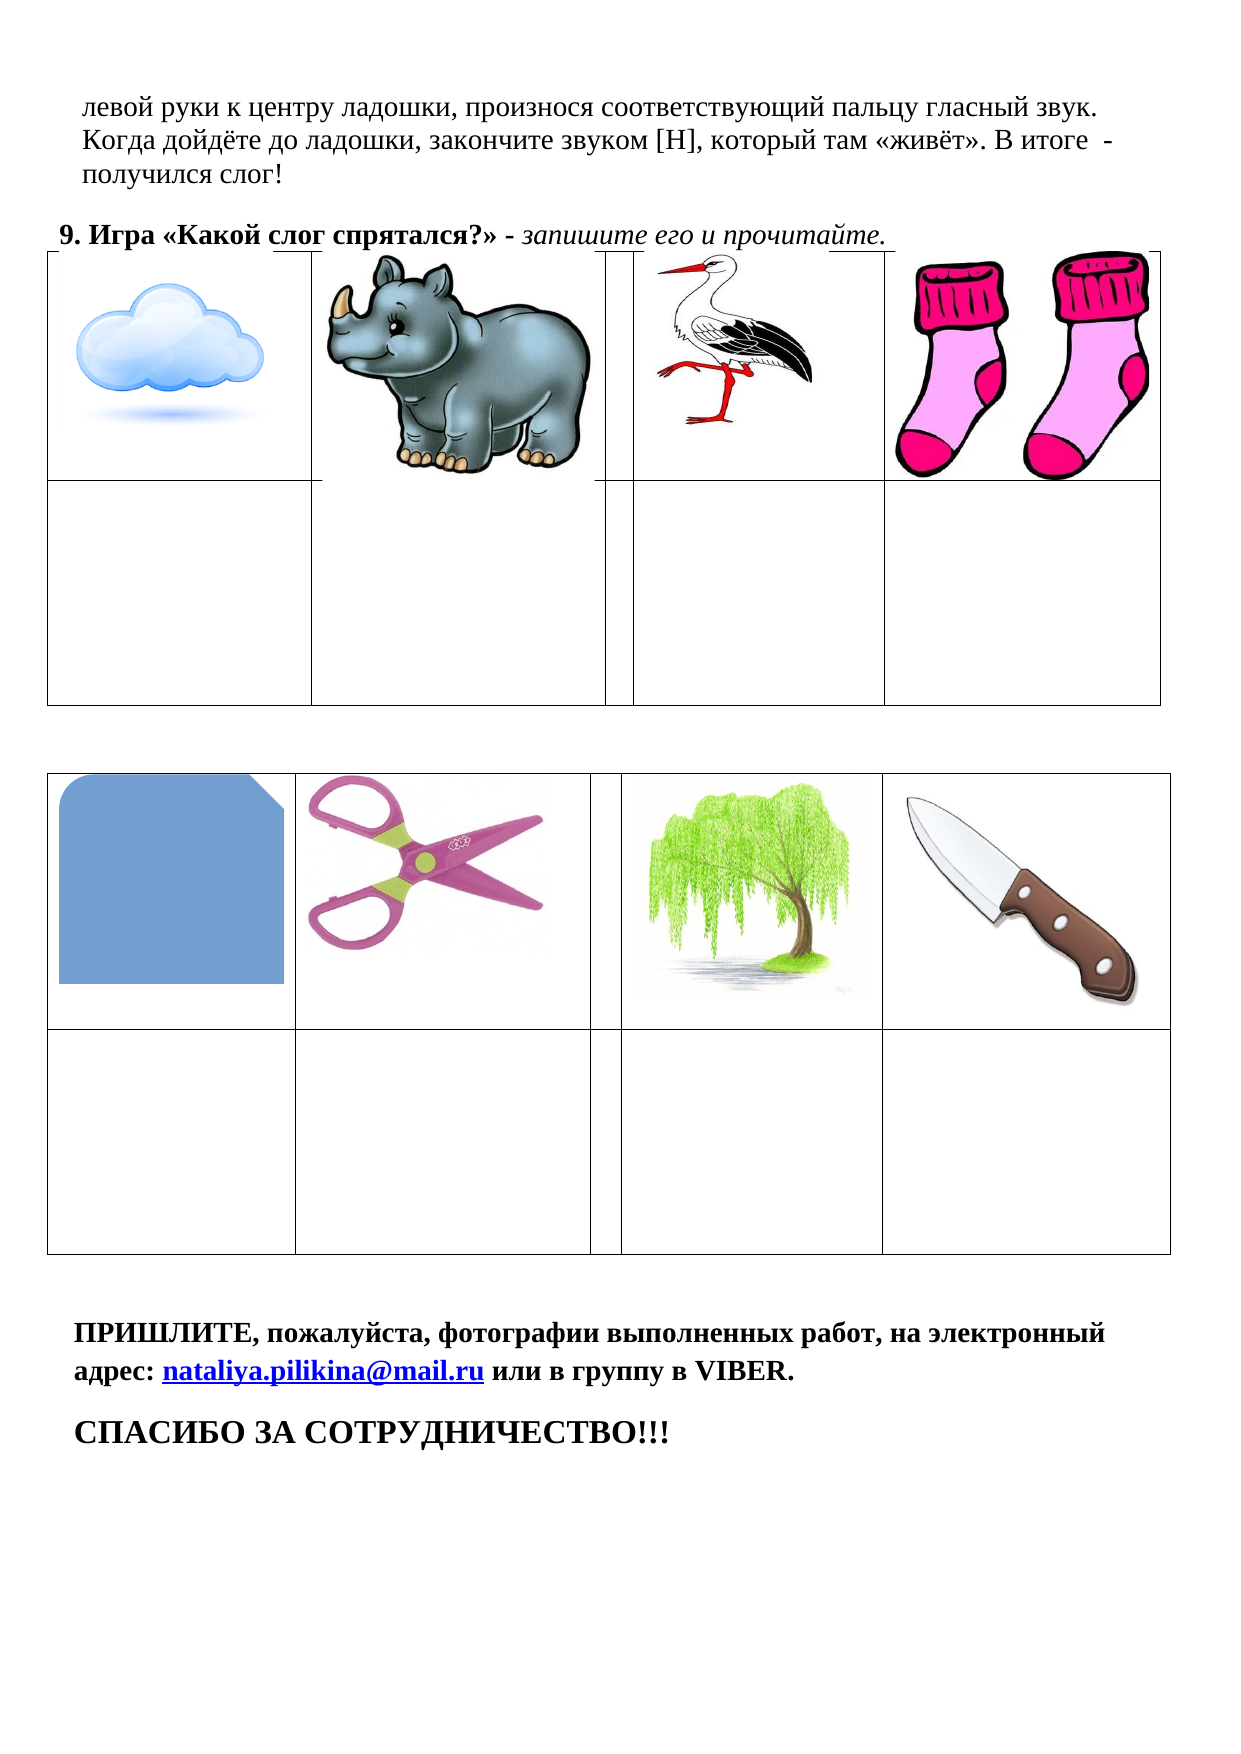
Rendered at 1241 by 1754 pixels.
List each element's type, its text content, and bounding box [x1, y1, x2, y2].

table_cell [883, 1030, 1170, 1254]
table_cell [606, 481, 633, 705]
table_header [48, 252, 311, 480]
table_header [1150, 252, 1160, 480]
table_cell [48, 1030, 295, 1254]
table_cell [634, 481, 884, 705]
picture [306, 774, 551, 954]
text ПРИШЛИТЕ, пожалуйста, фотографии выполненных работ, на электронный адрес: nataliya.pilikina@mail.ru или в группу в VIBER. [74, 1315, 1152, 1387]
table_header [1149, 774, 1170, 1029]
table_header [606, 252, 633, 480]
table_header [48, 774, 295, 1029]
picture [895, 251, 1150, 480]
table_header [634, 252, 884, 480]
table_header [885, 252, 895, 480]
table_cell [48, 481, 311, 705]
table_cell [622, 1030, 882, 1254]
picture [632, 774, 871, 995]
text СПАСИБО ЗА СОТРУДНИЧЕСТВО!!! [74, 1413, 1152, 1451]
table_header [591, 774, 621, 1029]
table_cell [885, 481, 1160, 705]
table_header [622, 774, 882, 1029]
text 9. Игра «Какой слог спрятался?» - запишите его и прочитайте. [59, 217, 1152, 251]
table_header [883, 774, 893, 1029]
table_cell [312, 481, 605, 705]
picture [893, 774, 1149, 1029]
table_cell [591, 1030, 621, 1254]
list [59, 89, 1152, 189]
table_header [312, 252, 322, 480]
picture [644, 251, 829, 429]
picture [322, 251, 595, 481]
table_header [595, 252, 605, 480]
table_header [296, 774, 590, 1029]
table_cell [296, 1030, 590, 1254]
picture [59, 251, 274, 431]
